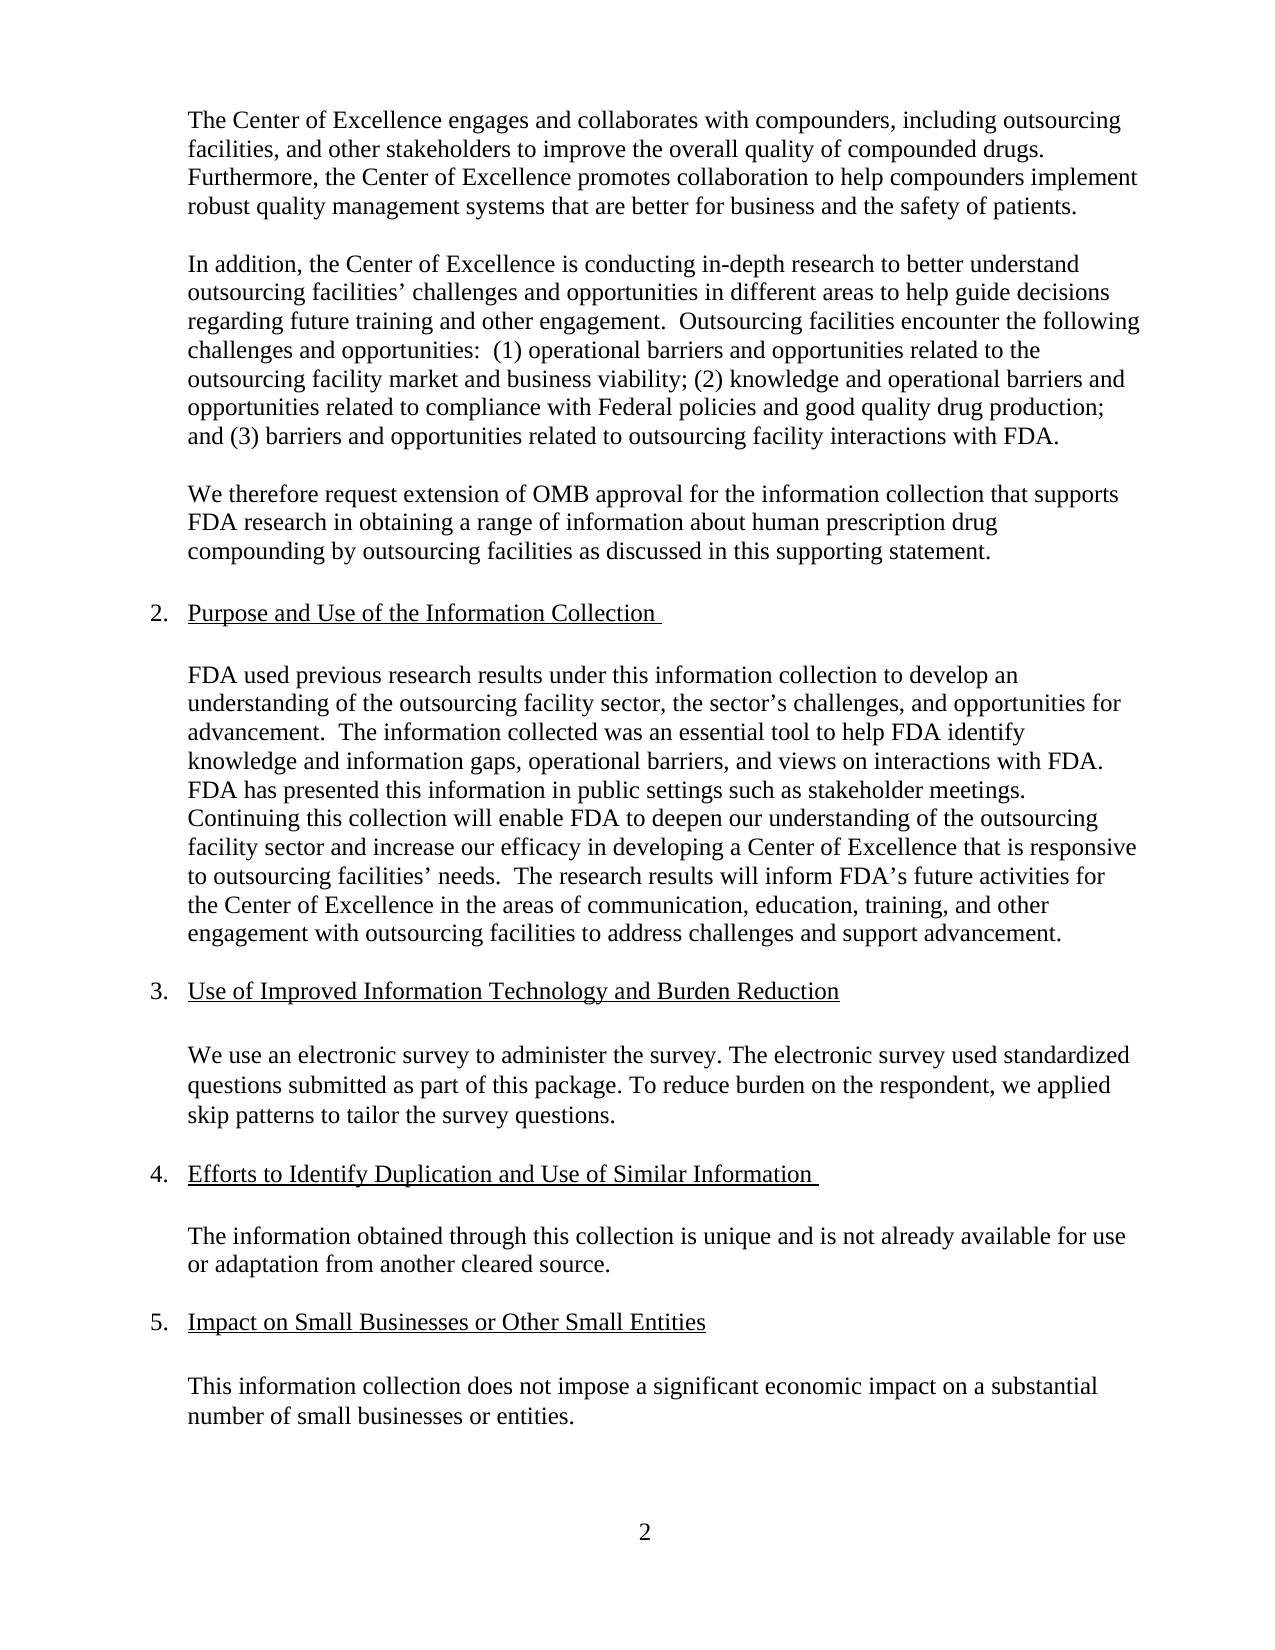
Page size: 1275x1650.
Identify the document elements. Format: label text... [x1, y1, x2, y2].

text We use an electronic survey to administer the survey. The electronic survey used standardized questions submitted as part of this package. To reduce burden on the respondent, we applied skip patterns to tailor the survey questions. [187, 1039, 1140, 1129]
text The Center of Excellence engages and collaborates with compounders, including outsourcing facilities, and other stakeholders to improve the overall quality of compounded drugs. Furthermore, the Center of Excellence promotes collaboration to help compounders implement robust quality management systems that are better for business and the safety of patients. [187, 105, 1140, 220]
list Efforts to Identify Duplication and Use of Similar Information [150, 1159, 1140, 1188]
text We therefore request extension of OMB approval for the information collection that supports FDA research in obtaining a range of information about human prescription drug compounding by outsourcing facilities as discussed in this supporting statement. [187, 479, 1140, 565]
text In addition, the Center of Excellence is conducting in-depth research to better understand outsourcing facilities’ challenges and opportunities in different areas to help guide decisions regarding future training and other engagement. Outsourcing facilities encounter the following challenges and opportunities: (1) operational barriers and opportunities related to the outsourcing facility market and business viability; (2) knowledge and operational barriers and opportunities related to compliance with Federal policies and good quality drug production; and (3) barriers and opportunities related to outsourcing facility interactions with FDA. [187, 249, 1140, 450]
list Use of Improved Information Technology and Burden Reduction [150, 976, 1140, 1005]
list Purpose and Use of the Information Collection [150, 598, 1140, 627]
text FDA used previous research results under this information collection to develop an understanding of the outsourcing facility sector, the sector’s challenges, and opportunities for advancement. The information collected was an essential tool to help FDA identify knowledge and information gaps, operational barriers, and views on interactions with FDA. FDA has presented this information in public settings such as stakeholder meetings. Continuing this collection will enable FDA to deepen our understanding of the outsourcing facility sector and increase our efficacy in developing a Center of Excellence that is responsive to outsourcing facilities’ needs. The research results will inform FDA’s future activities for the Center of Excellence in the areas of communication, education, training, and other engagement with outsourcing facilities to address challenges and support advancement. [187, 660, 1140, 947]
text This information collection does not impose a significant economic impact on a substantial number of small businesses or entities. [187, 1370, 1140, 1430]
list Impact on Small Businesses or Other Small Entities [150, 1307, 1140, 1336]
text The information obtained through this collection is unique and is not already available for use or adaptation from another cleared source. [187, 1221, 1140, 1278]
